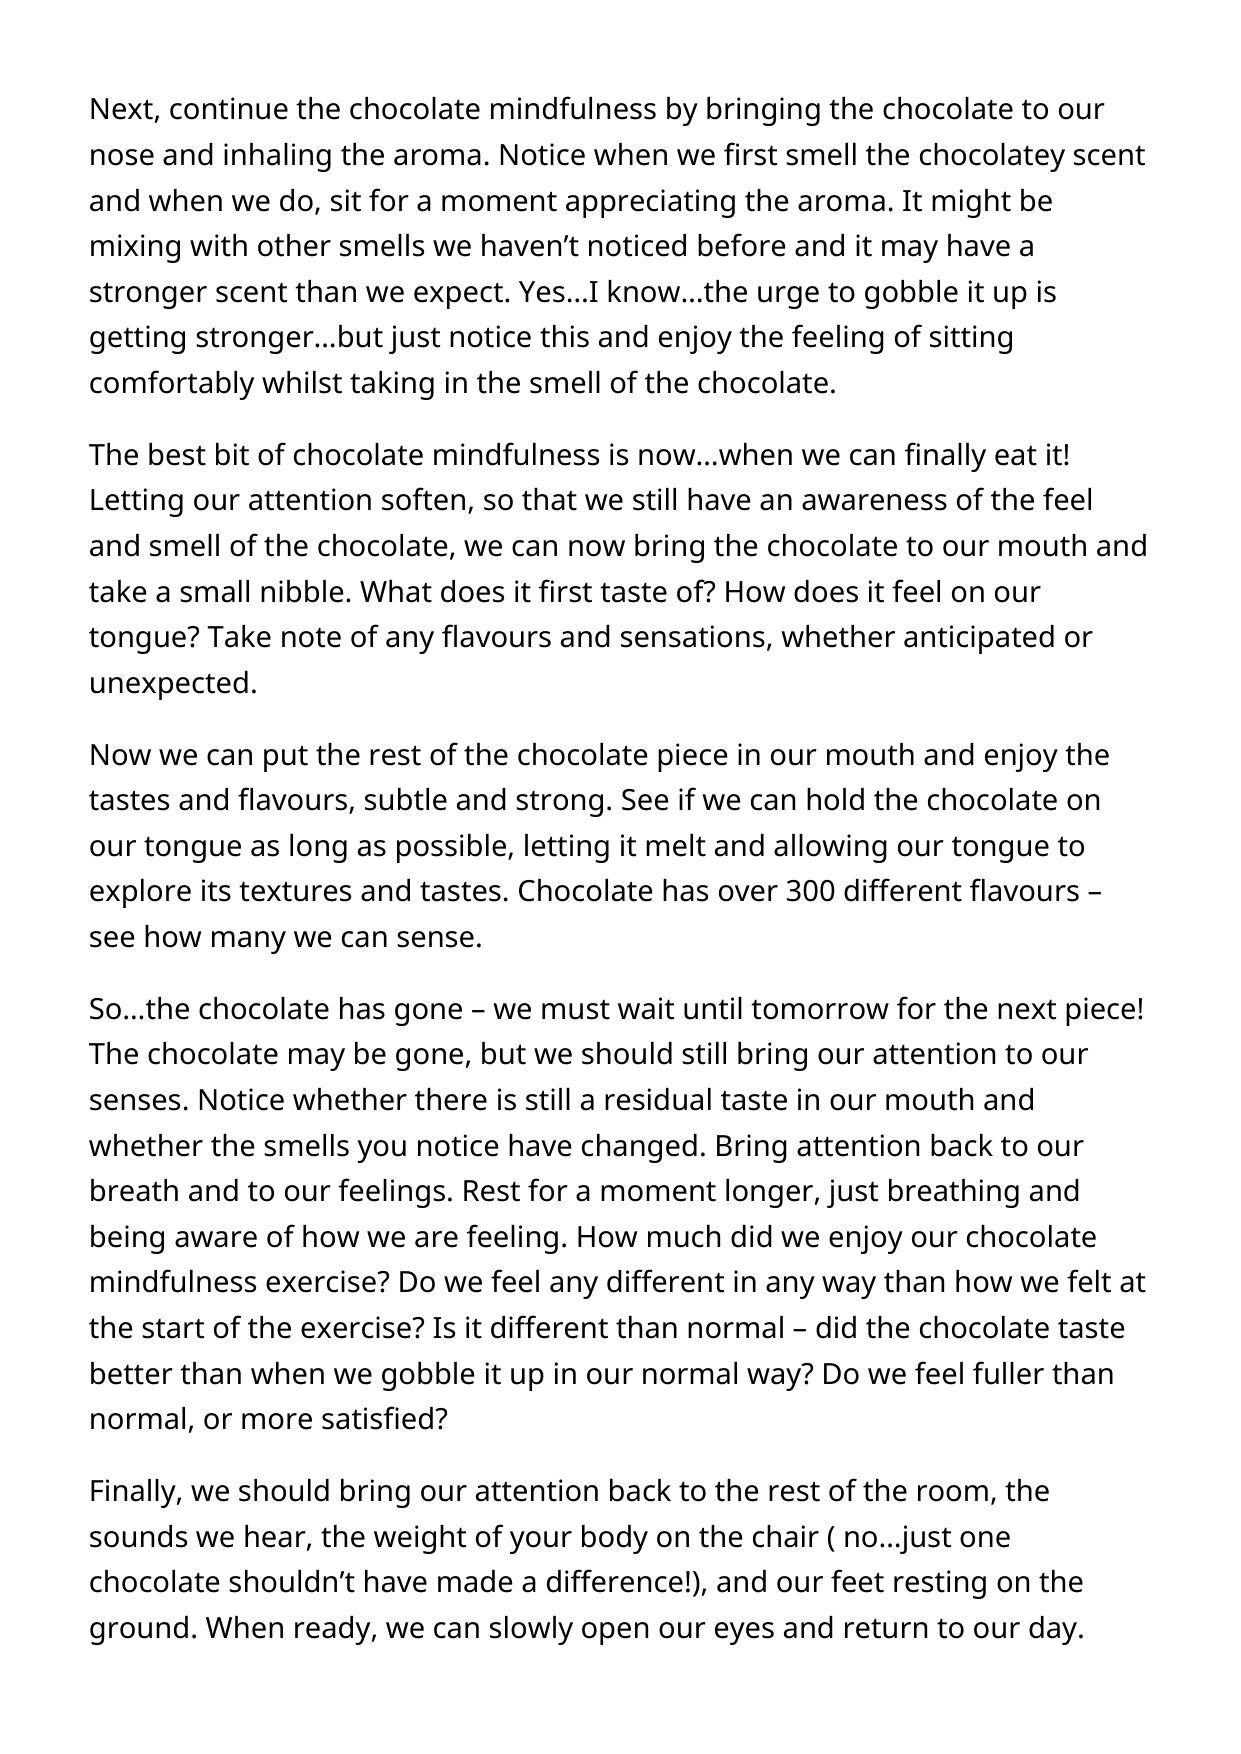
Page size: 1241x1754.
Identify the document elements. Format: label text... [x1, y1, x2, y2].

text So…the chocolate has gone – we must wait until tomorrow for the next piece! The chocolate may be gone, but we should still bring our attention to our senses. Notice whether there is still a residual taste in our mouth and whether the smells you notice have changed. Bring attention back to our breath and to our feelings. Rest for a moment longer, just breathing and being aware of how we are feeling. How much did we enjoy our chocolate mindfulness exercise? Do we feel any different in any way than how we felt at the start of the exercise? Is it different than normal – did the chocolate taste better than when we gobble it up in our normal way? Do we feel fuller than normal, or more satisfied? [89, 988, 1152, 1438]
text The best bit of chocolate mindfulness is now…when we can finally eat it! Letting our attention soften, so that we still have an awareness of the feel and smell of the chocolate, we can now bring the chocolate to our mouth and take a small nibble. What does it first taste of? How does it feel on our tongue? Take note of any flavours and sensations, whether anticipated or unexpected. [89, 434, 1152, 702]
text Next, continue the chocolate mindfulness by bringing the chocolate to our nose and inhaling the aroma. Notice when we first smell the chocolatey scent and when we do, sit for a moment appreciating the aroma. It might be mixing with other smells we haven’t noticed before and it may have a stronger scent than we expect. Yes…I know…the urge to gobble it up is getting stronger…but just notice this and enjoy the feeling of sitting comfortably whilst taking in the smell of the chocolate. [89, 89, 1152, 402]
text Finally, we should bring our attention back to the rest of the room, the sounds we hear, the weight of your body on the chair ( no…just one chocolate shouldn’t have made a difference!), and our feet resting on the ground. When ready, we can slowly open our eyes and return to our day. [89, 1470, 1152, 1647]
text Now we can put the rest of the chocolate piece in our mouth and enjoy the tastes and flavours, subtle and strong. See if we can hold the chocolate on our tongue as long as possible, letting it melt and allowing our tongue to explore its textures and tastes. Chocolate has over 300 different flavours – see how many we can sense. [89, 734, 1152, 956]
